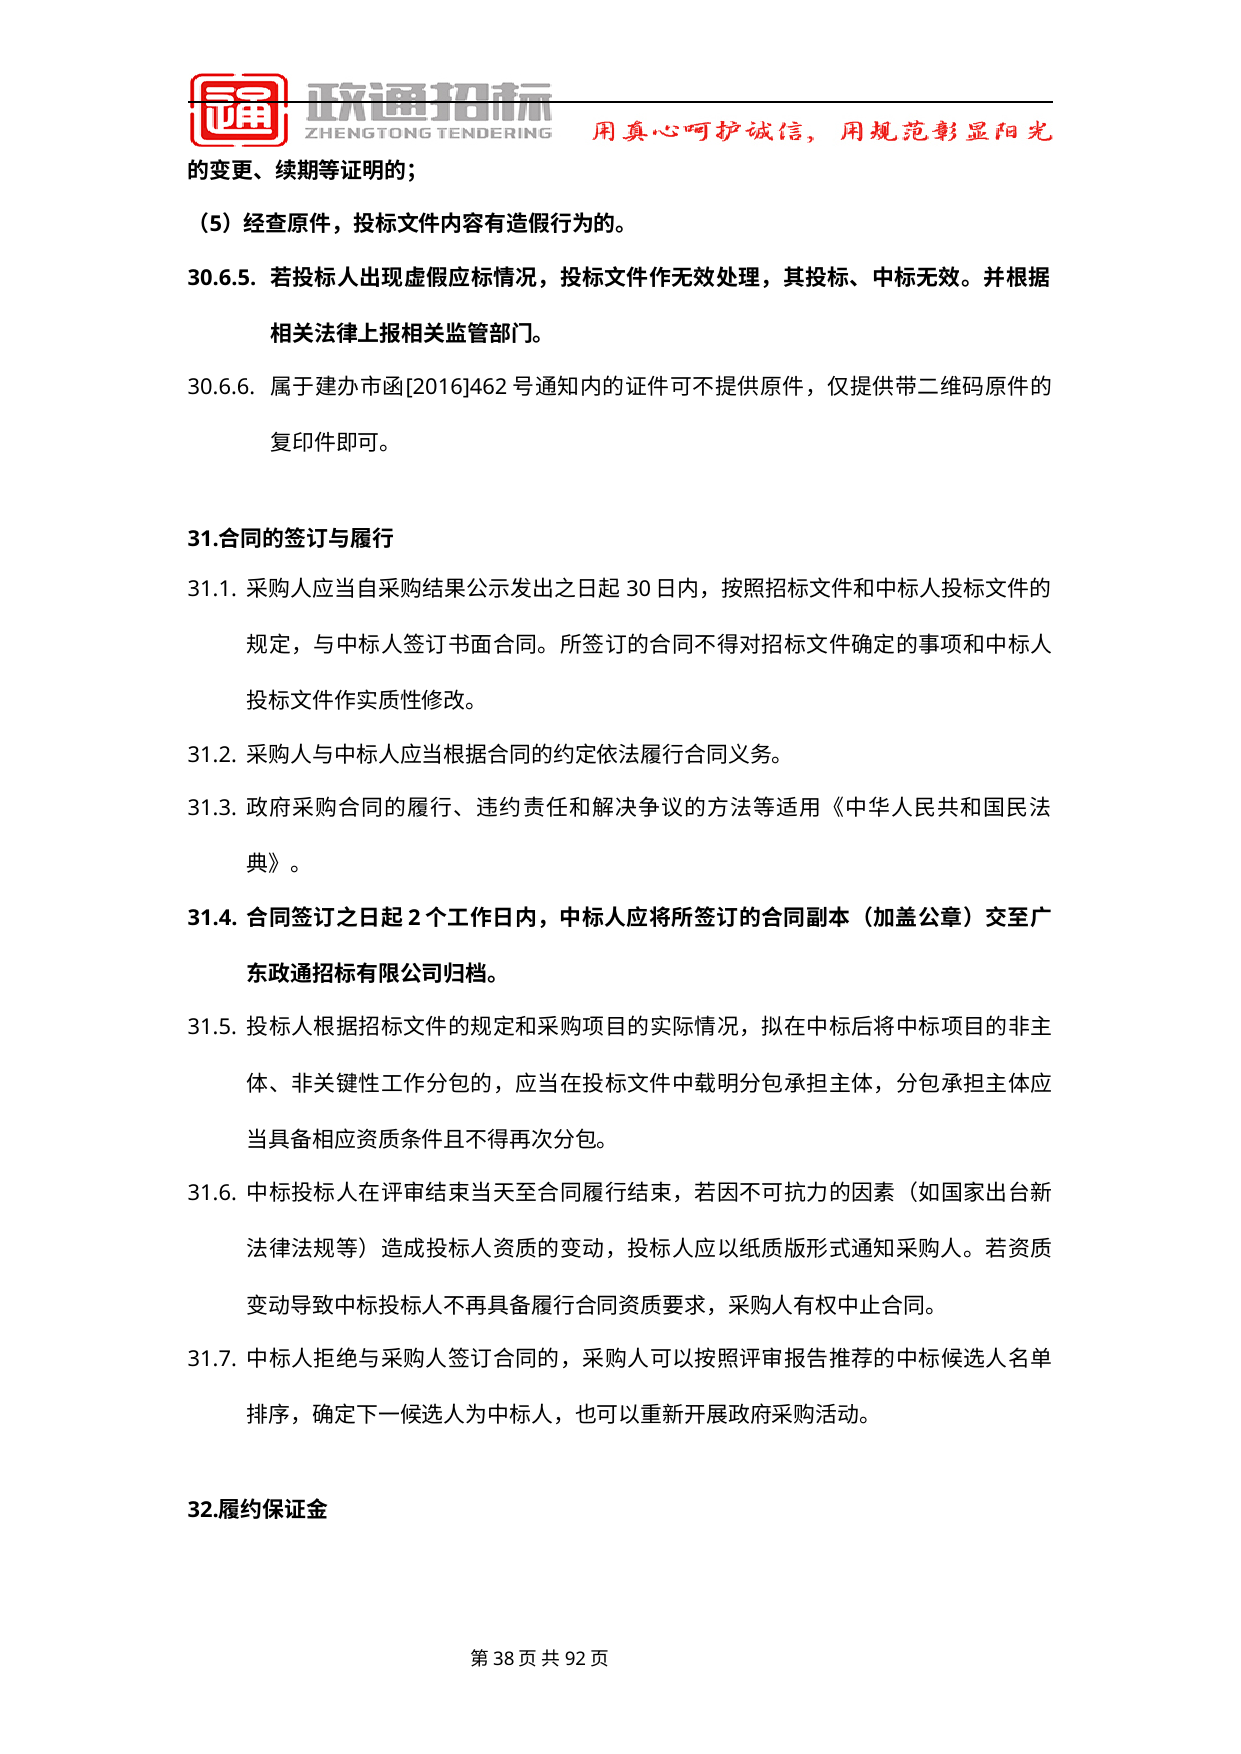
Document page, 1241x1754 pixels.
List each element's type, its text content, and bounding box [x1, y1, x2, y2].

subtitle 31.合同的签订与履行 [187, 521, 1053, 552]
list 合同签订之日起2个工作日内，中标人应将所签订的合同副本（加盖公章）交至广东政通招标有限公司归档。 [187, 897, 1053, 991]
list 采购人与中标人应当根据合同的约定依法履行合同义务。 [187, 734, 1053, 771]
picture [188, 103, 1053, 147]
list 投标人根据招标文件的规定和采购项目的实际情况，拟在中标后将中标项目的非主体、非关键性工作分包的，应当在投标文件中载明分包承担主体，分包承担主体应当具备相应资质条件且不得再次分包。 [187, 1006, 1053, 1156]
subtitle 32.履约保证金 [187, 1492, 1053, 1524]
picture [188, 73, 1053, 101]
list 因原件续期、更改等原因不能按时递交原件且未能在规定时间内提供相应部门开具的变更、续期等证明的； [187, 150, 1053, 187]
list 政府采购合同的履行、违约责任和解决争议的方法等适用《中华人民共和国民法典》。 [187, 787, 1053, 881]
list 采购人应当自采购结果公示发出之日起30日内，按照招标文件和中标人投标文件的规定，与中标人签订书面合同。所签订的合同不得对招标文件确定的事项和中标人投标文件作实质性修改。 [187, 568, 1053, 718]
list 若投标人出现虚假应标情况，投标文件作无效处理，其投标、中标无效。并根据相关法律上报相关监管部门。 [187, 257, 1053, 350]
list 经查原件，投标文件内容有造假行为的。 [187, 203, 1053, 241]
list 中标投标人在评审结束当天至合同履行结束，若因不可抗力的因素（如国家出台新法律法规等）造成投标人资质的变动，投标人应以纸质版形式通知采购人。若资质变动导致中标投标人不再具备履行合同资质要求，采购人有权中止合同。 [187, 1172, 1053, 1322]
list 中标人拒绝与采购人签订合同的，采购人可以按照评审报告推荐的中标候选人名单排序，确定下一候选人为中标人，也可以重新开展政府采购活动。 [187, 1338, 1053, 1432]
list 属于建办市函[2016]462号通知内的证件可不提供原件，仅提供带二维码原件的复印件即可。 [187, 366, 1053, 460]
